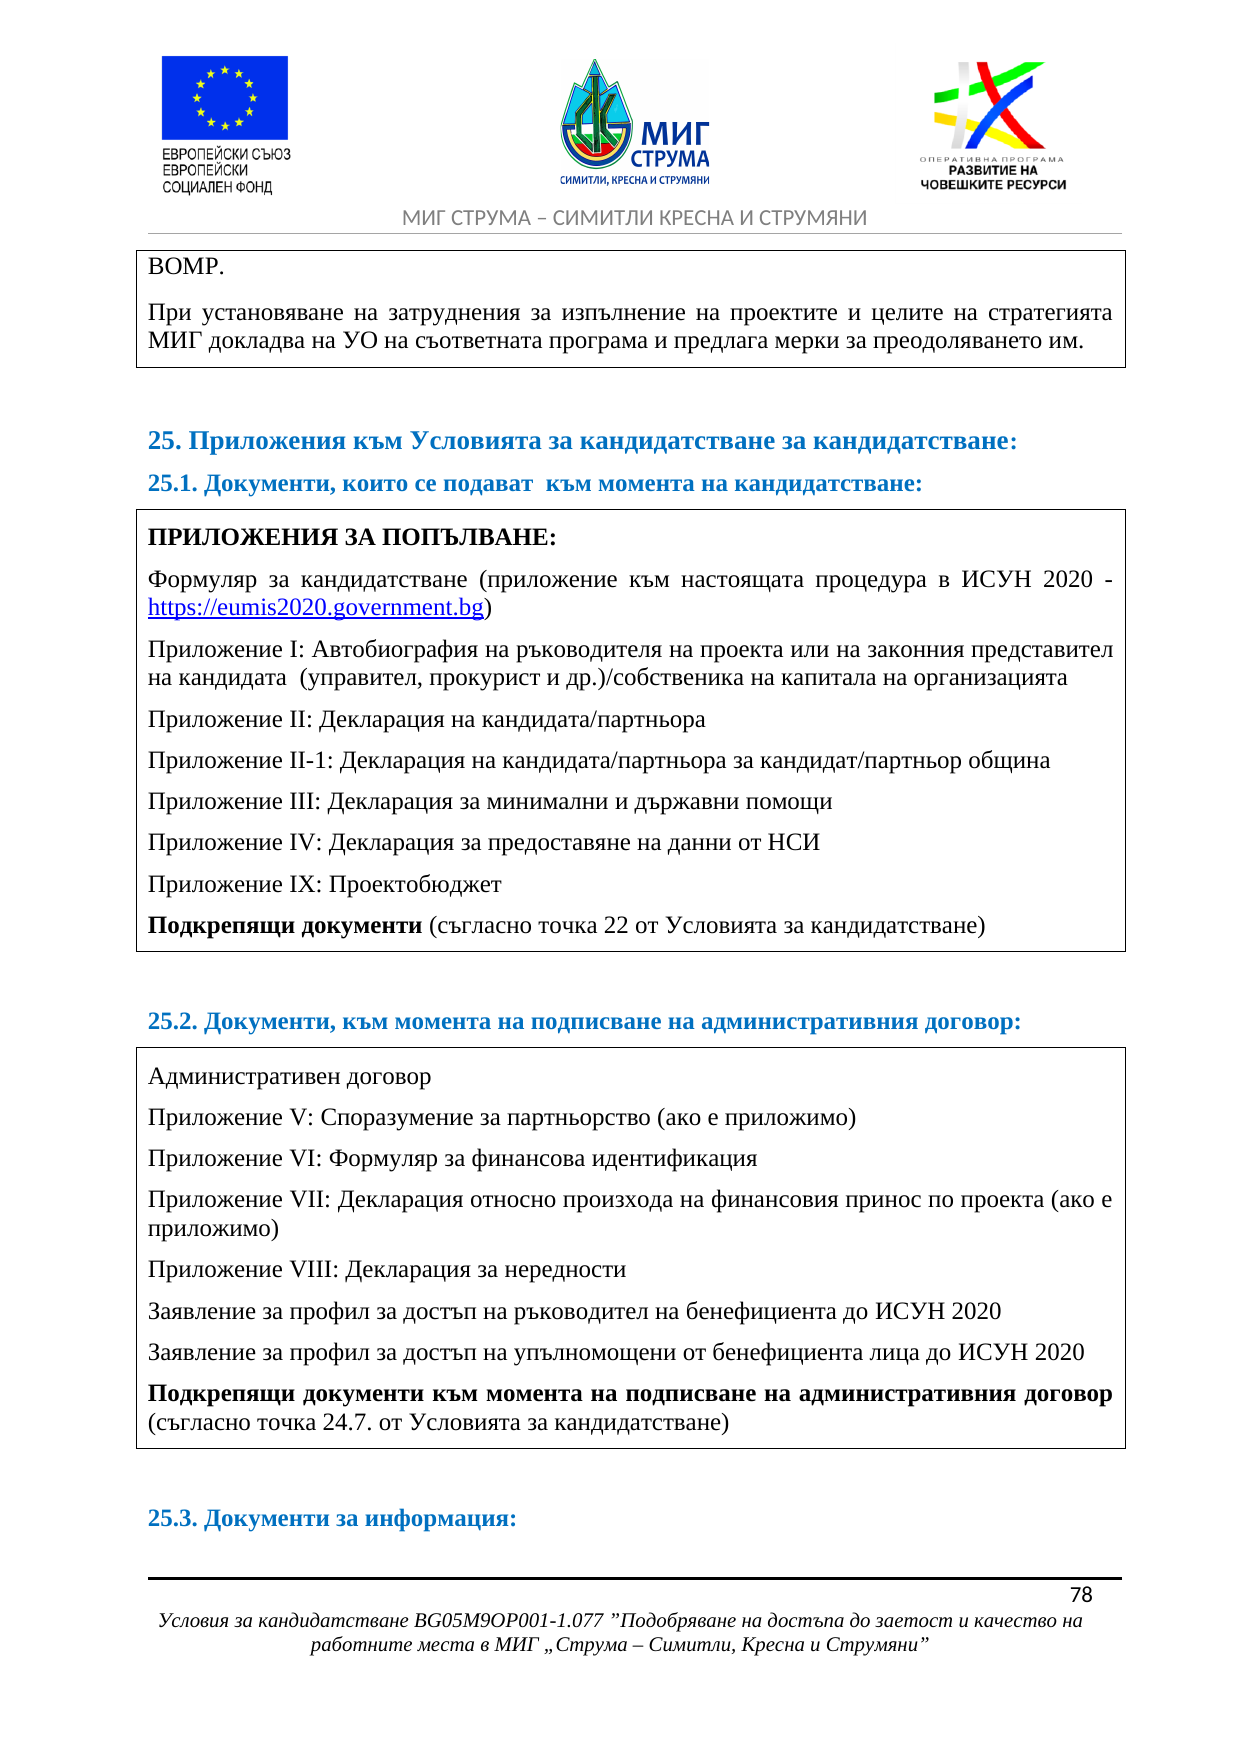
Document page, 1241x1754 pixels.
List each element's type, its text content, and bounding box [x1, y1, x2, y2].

subtitle 25.3. Документи за информация: [148, 1503, 1122, 1532]
subtitle 25. Приложения към Условията за кандидатстване за кандидатстване: [148, 424, 1122, 455]
picture [560, 59, 710, 186]
picture [153, 26, 333, 213]
subtitle 25.2. Документи, към момента на подписване на административния договор: [148, 1006, 1122, 1035]
subtitle 25.1. Документи, които се подават към момента на кандидатстване: [148, 468, 1122, 496]
picture [895, 43, 1083, 204]
table_header ПРИЛОЖЕНИЯ ЗА ПОПЪЛВАНЕ: Формуляр за кандидатстване (приложение към настоящата процедура в ИСУН 2020 - https://eumis2020.government.bg) Приложение І: Автобиография на ръководителя на проекта или на законния представител на кандидата (управител, прокурист и др.)/собственика на капитала на организацията Приложение ІІ: Декларация на кандидата/партньора Приложение ІІ-1: Декларация на кандидата/партньора за кандидат/партньор община Приложение ІII: Декларация за минимални и държавни помощи Приложение IV: Декларация за предоставяне на данни от НСИ Приложение IX: Проектобюджет Подкрепящи документи (съгласно точка 22 от Условията за кандидатстване) [137, 510, 1125, 951]
table_header Административен договор Приложение V: Споразумение за партньорство (ако е приложимо) Приложение VІ: Формуляр за финансова идентификация Приложение VІІ: Декларация относно произхода на финансовия принос по проекта (ако е приложимо) Приложение VІІI: Декларация за нередности Заявление за профил за достъп на ръководител на бенефициента до ИСУН 2020 Заявление за профил за достъп на упълномощени от бенефициента лица до ИСУН 2020 Подкрепящи документи към момента на подписване на административния договор (съгласно точка 24.7. от Условията за кандидатстване) [137, 1048, 1125, 1448]
